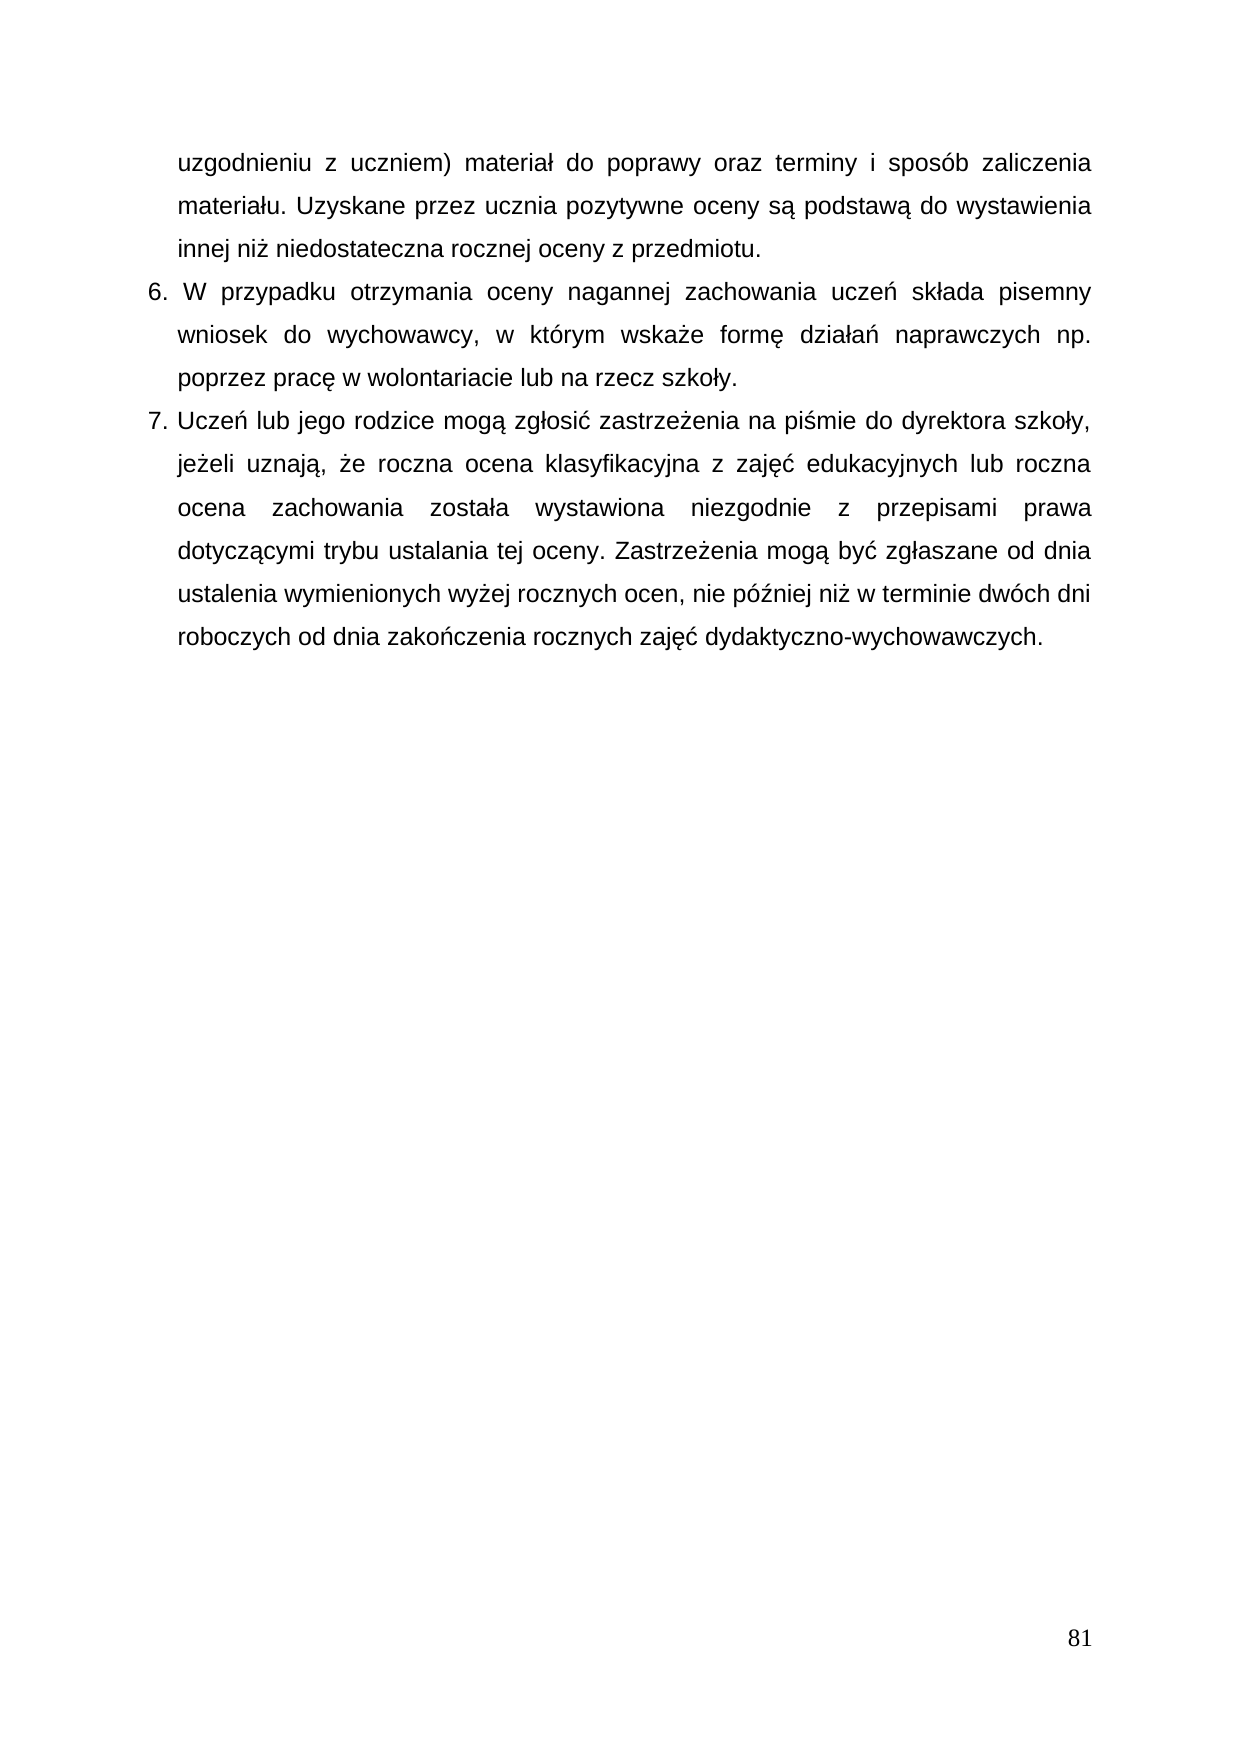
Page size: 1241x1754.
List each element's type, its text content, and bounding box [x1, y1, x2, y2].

text 7. Uczeń lub jego rodzice mogą zgłosić zastrzeżenia na piśmie do dyrektora szkoły, jeżeli uznają, że roczna ocena klasyfikacyjna z zajęć edukacyjnych lub roczna ocena zachowania została wystawiona niezgodnie z przepisami prawa dotyczącymi trybu ustalania tej oceny. Zastrzeżenia mogą być zgłaszane od dnia ustalenia wymienionych wyżej rocznych ocen, nie później niż w terminie dwóch dni roboczych od dnia zakończenia rocznych zajęć dydaktyczno-wychowawczych. [148, 435, 1093, 651]
text 6. W przypadku otrzymania oceny nagannej zachowania uczeń składa pisemny wniosek do wychowawcy, w którym wskaże formę działań naprawczych np. poprzez pracę w wolontariacie lub na rzecz szkoły. [148, 306, 1093, 392]
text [148, 148, 1093, 263]
